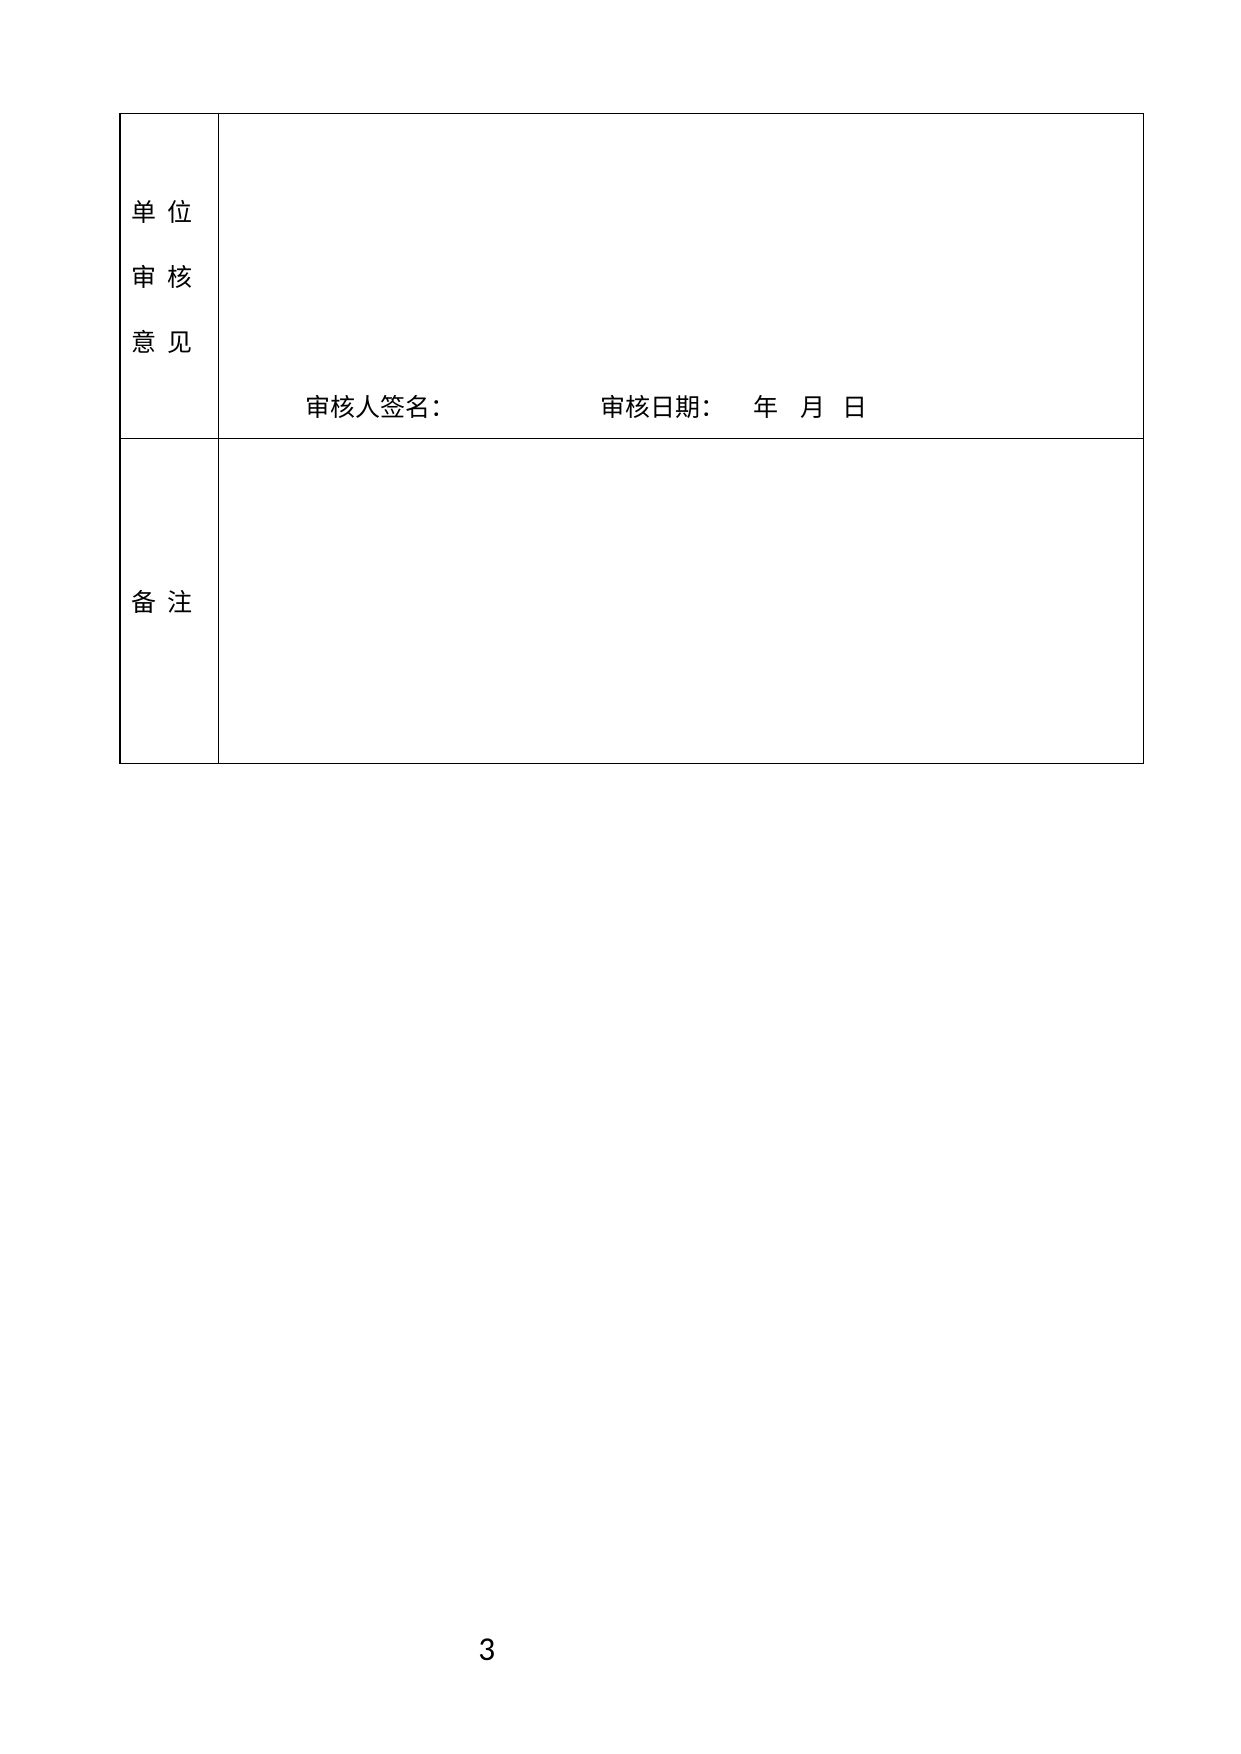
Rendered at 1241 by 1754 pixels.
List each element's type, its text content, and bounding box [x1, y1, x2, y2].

table_cell 单 位 审 核 意 见 [121, 114, 218, 438]
table_cell 审核人签名： 审核日期： 年 月 日 [219, 114, 1143, 438]
table_cell 备 注 [121, 439, 218, 763]
table_cell [219, 439, 1143, 763]
